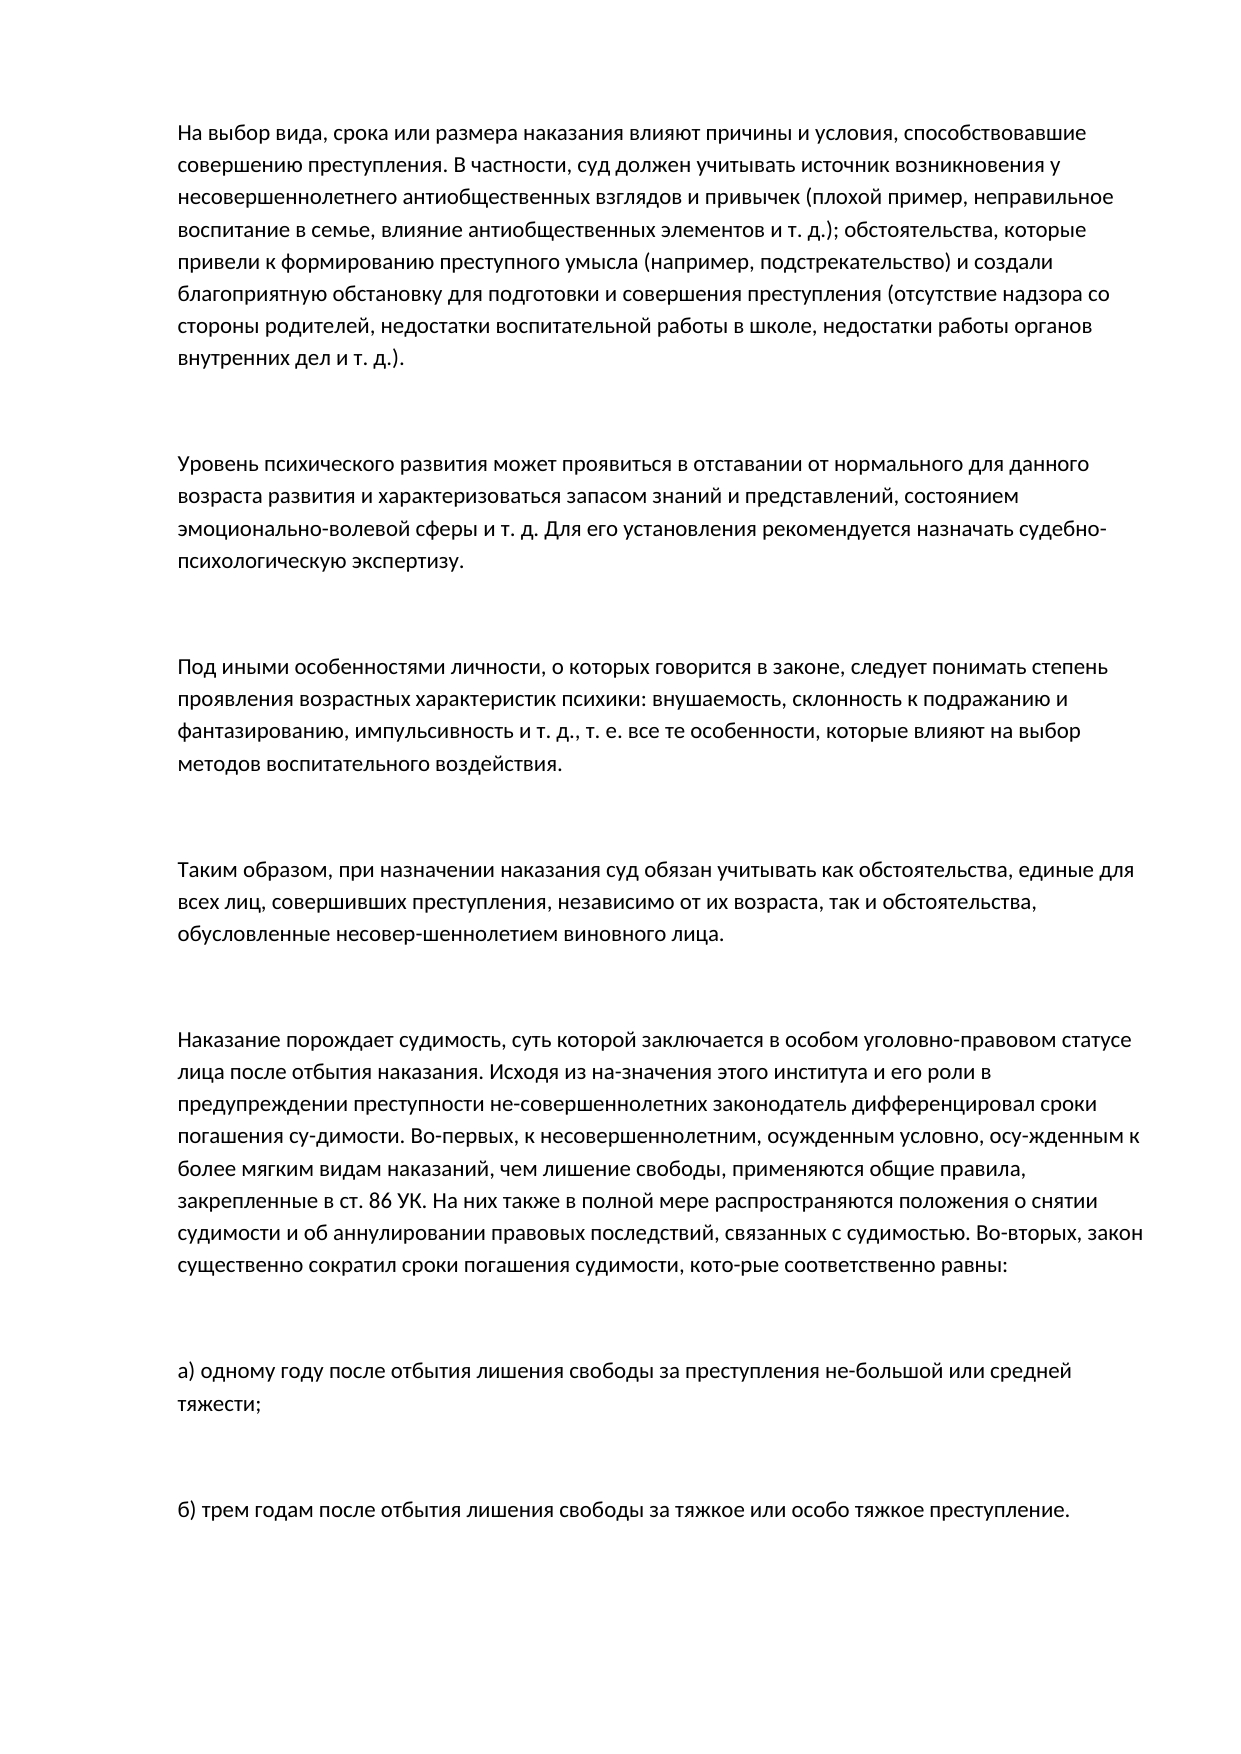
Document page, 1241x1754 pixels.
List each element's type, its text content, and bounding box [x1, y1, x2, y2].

text б) трем годам после отбытия лишения свободы за тяжкое или особо тяжкое преступление. [177, 1495, 1152, 1523]
text Наказание порождает судимость, суть которой заключается в особом уголовно-правовом статусе лица после отбытия наказания. Исходя из на-значения этого института и его роли в предупреждении преступности не-совершеннолетних законодатель дифференцировал сроки погашения су-димости. Во-первых, к несовершеннолетним, осужденным условно, осу-жденным к более мягким видам наказаний, чем лишение свободы, применяются общие правила, закрепленные в ст. 86 УК. На них также в полной мере распространяются положения о снятии судимости и об аннулировании правовых последствий, связанных с судимостью. Во-вторых, закон существенно сократил сроки погашения судимости, кото-рые соответственно равны: [177, 1025, 1152, 1278]
text Под иными особенностями личности, о которых говорится в законе, следует понимать степень проявления возрастных характеристик психики: внушаемость, склонность к подражанию и фантазированию, импульсивность и т. д., т. е. все те особенности, которые влияют на выбор методов воспитательного воздействия. [177, 652, 1152, 777]
text а) одному году после отбытия лишения свободы за преступления не-большой или средней тяжести; [177, 1356, 1152, 1417]
text Таким образом, при назначении наказания суд обязан учитывать как обстоятельства, единые для всех лиц, совершивших преступления, независимо от их возраста, так и обстоятельства, обусловленные несовер-шеннолетием виновного лица. [177, 855, 1152, 947]
text Уровень психического развития может проявиться в отставании от нормального для данного возраста развития и характеризоваться запасом знаний и представлений, состоянием эмоционально-волевой сферы и т. д. Для его установления рекомендуется назначать судебно-психологическую экспертизу. [177, 449, 1152, 574]
text На выбор вида, срока или размера наказания влияют причины и условия, способствовавшие совершению преступления. В частности, суд должен учитывать источник возникновения у несовершеннолетнего антиобщественных взглядов и привычек (плохой пример, неправильное воспитание в семье, влияние антиобщественных элементов и т. д.); обстоятельства, которые привели к формированию преступного умысла (например, подстрекательство) и создали благоприятную обстановку для подготовки и совершения преступления (отсутствие надзора со стороны родителей, недостатки воспитательной работы в школе, недостатки работы органов внутренних дел и т. д.). [177, 118, 1152, 371]
